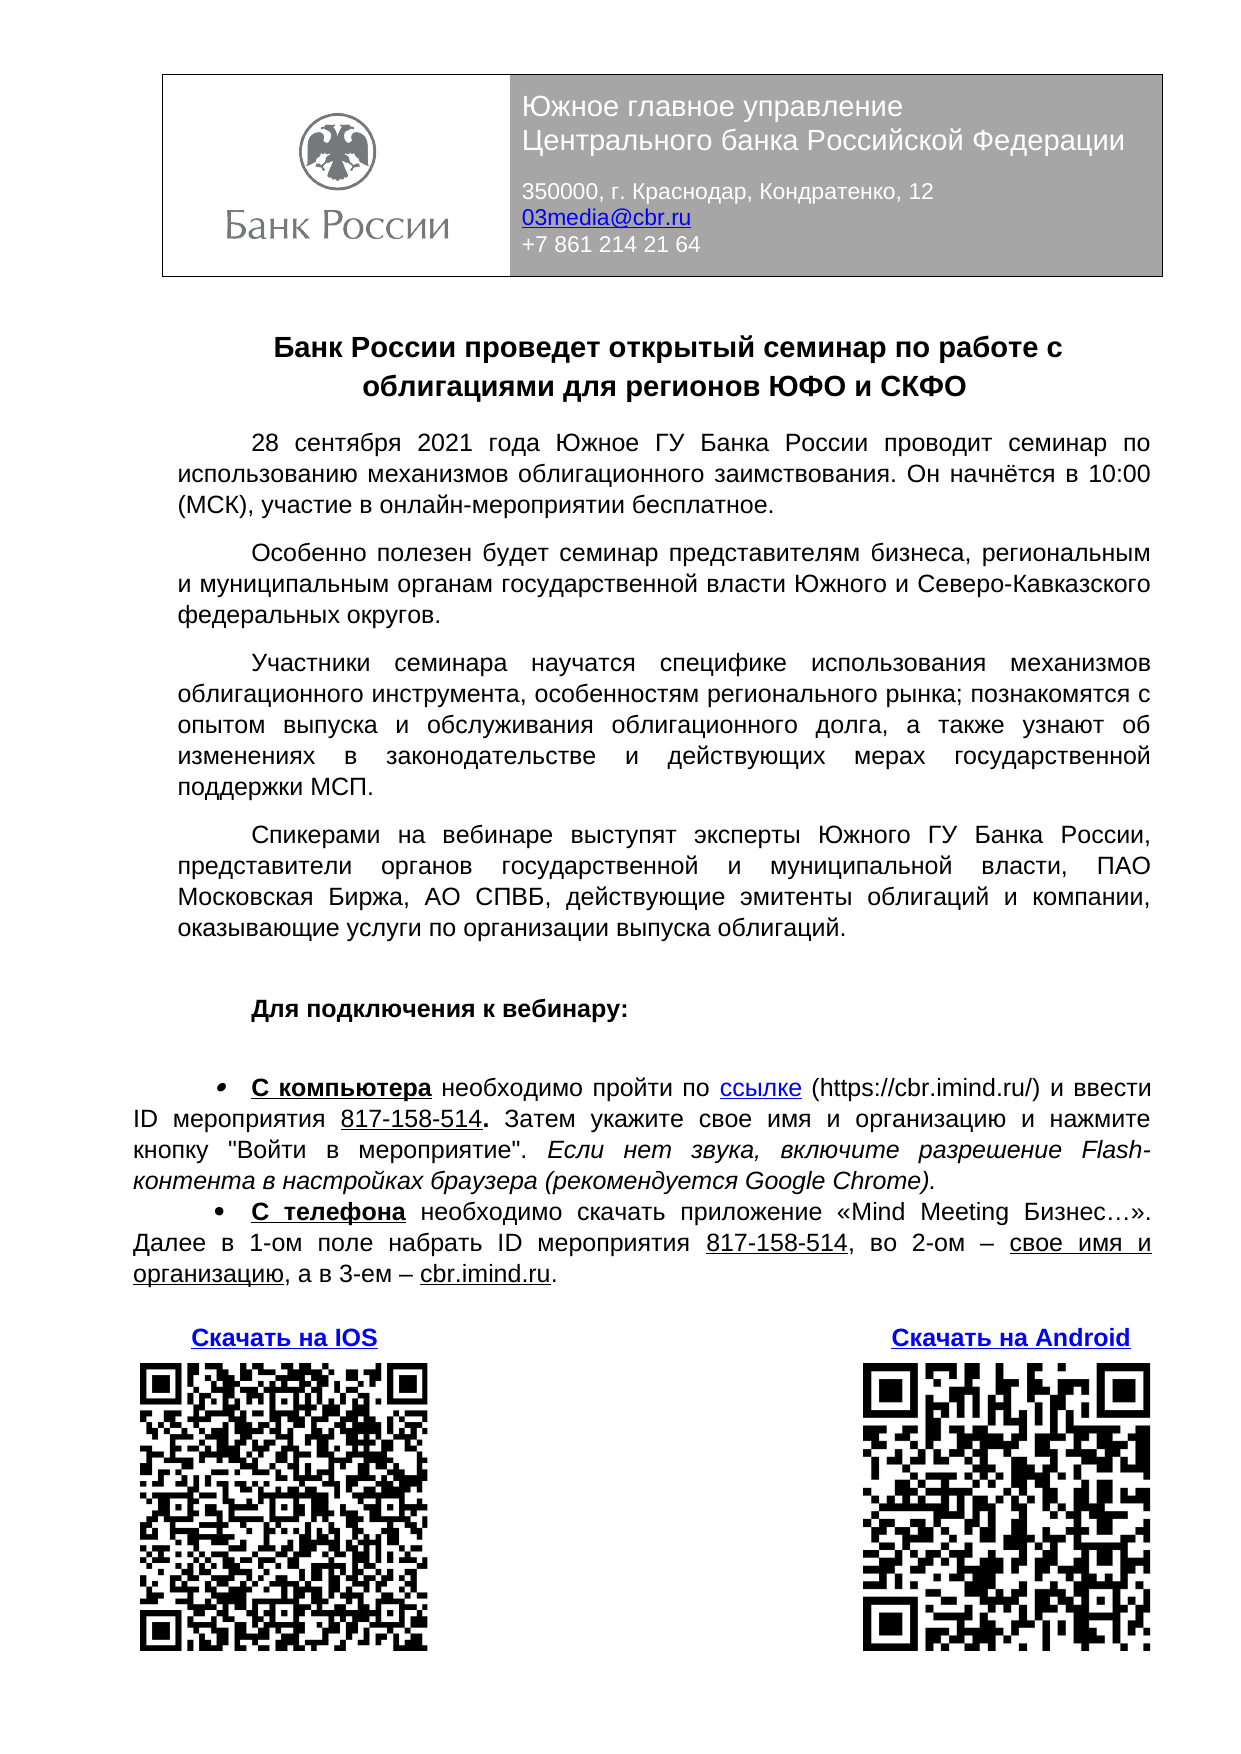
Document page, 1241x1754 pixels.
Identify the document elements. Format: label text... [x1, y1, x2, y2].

table_header [163, 75, 173, 276]
picture [140, 1363, 428, 1651]
text Особенно полезен будет семинар представителям бизнеса, региональным и муниципальным органам государственной власти Южного и Северо-Кавказского федеральных округов. [177, 538, 1152, 629]
list С телефона необходимо скачать приложение «Mind Meeting Бизнес…». Далее в 1-ом поле набрать ID мероприятия 817-158-514, во 2-ом – свое имя и организацию, а в 3-ем – cbr.imind.ru. [133, 1197, 1152, 1288]
table_header Южное главное управление Центрального банка Российской Федерации 350000, г. Краснодар, Кондратенко, 12 03media@cbr.ru +7 861 214 21 64 [510, 75, 1162, 276]
text Для подключения к вебинару: [177, 994, 1152, 1022]
picture [863, 1363, 1151, 1651]
text 28 сентября 2021 года Южное ГУ Банка России проводит семинар по использованию механизмов облигационного заимствования. Он начнётся в 10:00 (МСК), участие в онлайн-мероприятии бесплатное. [177, 428, 1152, 519]
text Банк России проведет открытый семинар по работе с облигациями для регионов ЮФО и СКФО [177, 331, 1152, 403]
text Спикерами на вебинаре выступят эксперты Южного ГУ Банка России, представители органов государственной и муниципальной власти, ПАО Московская Биржа, АО СПВБ, действующие эмитенты облигаций и компании, оказывающие услуги по организации выпуска облигаций. [177, 820, 1152, 942]
list С компьютера необходимо пройти по ссылке (https://cbr.imind.ru/) и ввести ID мероприятия 817-158-514. Затем укажите свое имя и организацию и нажмите кнопку "Войти в мероприятие". Если нет звука, включите разрешение Flash-контента в настройках браузера (рекомендуется Google Chrome). [133, 1072, 1152, 1194]
picture [173, 75, 499, 276]
table_header [499, 75, 510, 276]
text Скачать на IOS Скачать на Android [177, 1323, 1152, 1352]
text Участники семинара научатся специфике использования механизмов облигационного инструмента, особенностям регионального рынка; познакомятся с опытом выпуска и обслуживания облигационного долга, а также узнают об изменениях в законодательстве и действующих мерах государственной поддержки МСП. [177, 648, 1152, 801]
